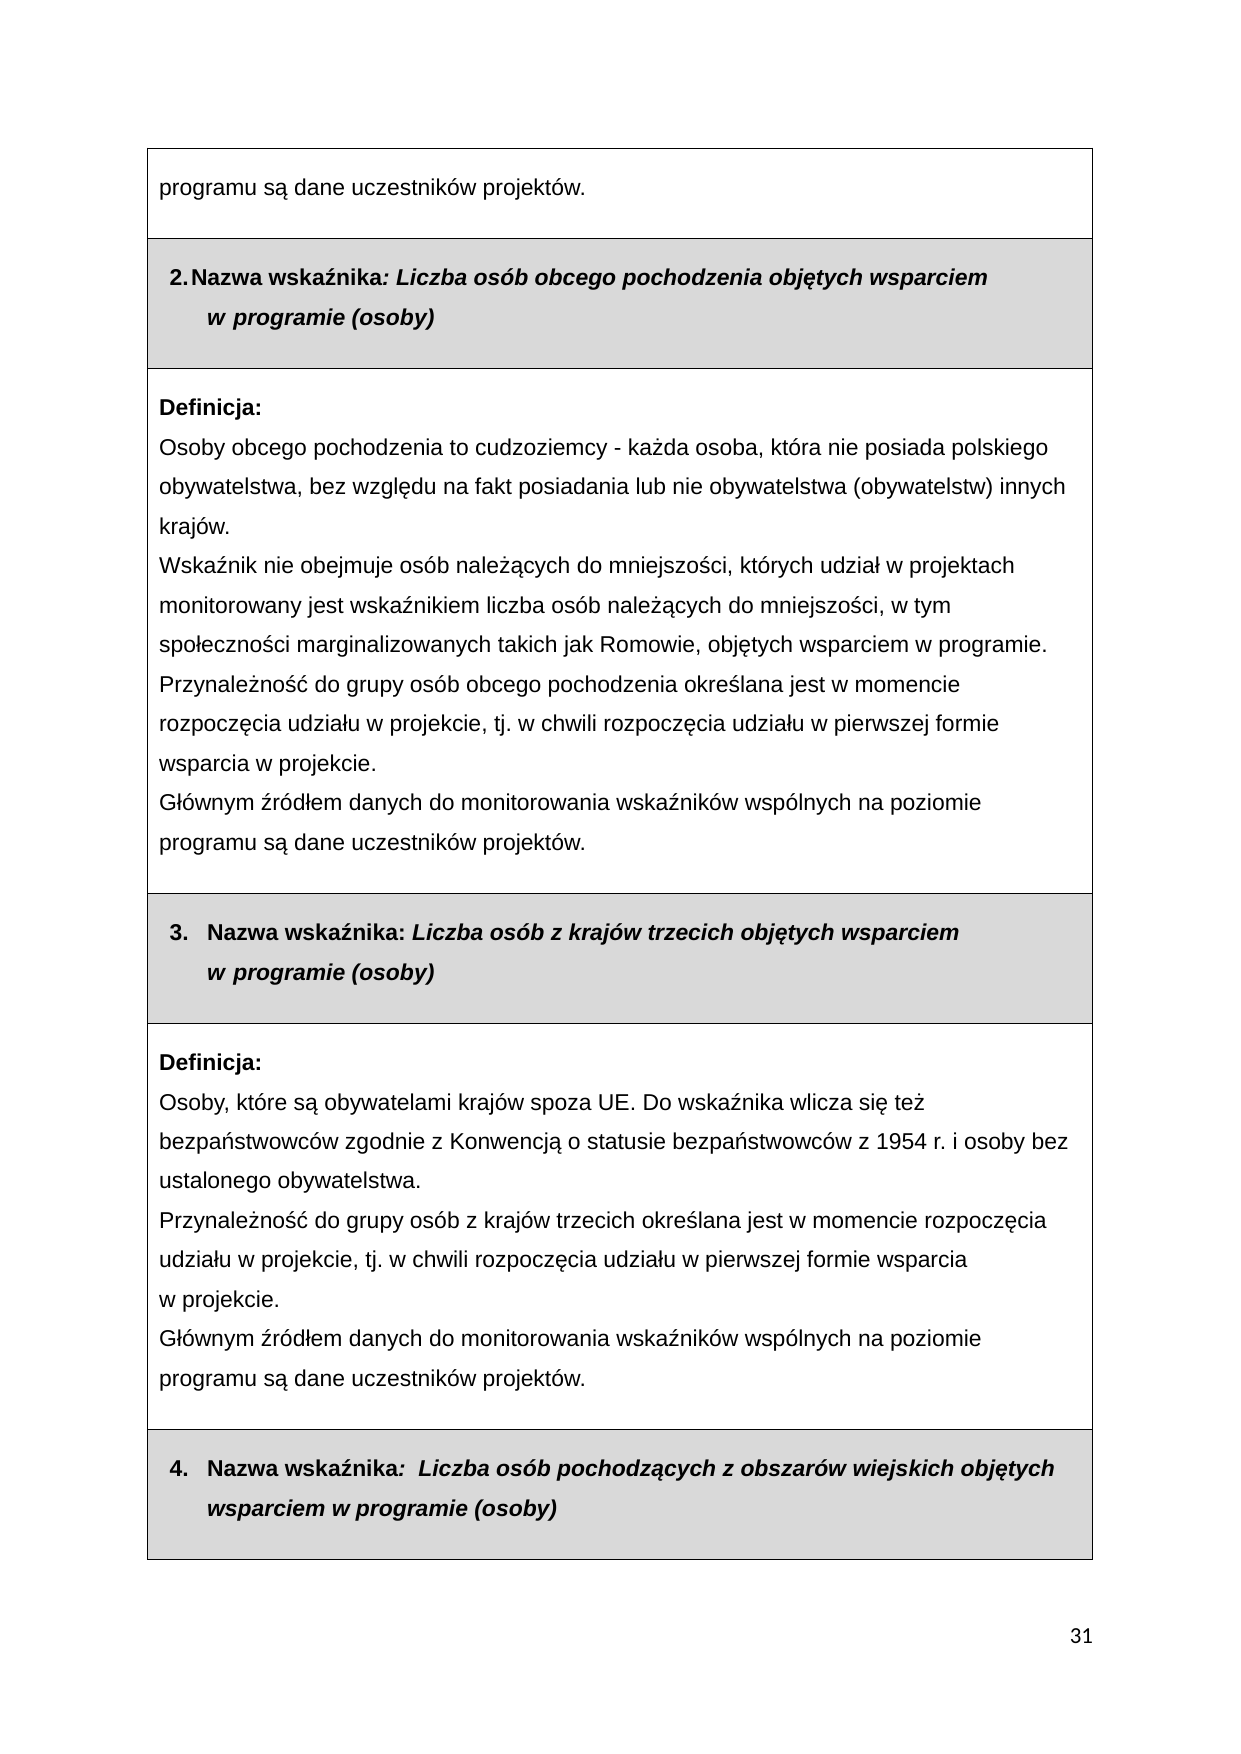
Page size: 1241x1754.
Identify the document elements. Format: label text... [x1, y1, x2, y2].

table_cell Definicja: Osoby obcego pochodzenia to cudzoziemcy - każda osoba, która nie posiada polskiego obywatelstwa, bez względu na fakt posiadania lub nie obywatelstwa (obywatelstw) innych krajów. Wskaźnik nie obejmuje osób należących do mniejszości, których udział w projektach monitorowany jest wskaźnikiem liczba osób należących do mniejszości, w tym społeczności marginalizowanych takich jak Romowie, objętych wsparciem w programie. Przynależność do grupy osób obcego pochodzenia określana jest w momencie rozpoczęcia udziału w projekcie, tj. w chwili rozpoczęcia udziału w pierwszej formie wsparcia w projekcie. Głównym źródłem danych do monitorowania wskaźników wspólnych na poziomie programu są dane uczestników projektów. [148, 369, 1092, 893]
table_cell Nazwa wskaźnika: Liczba osób z krajów trzecich objętych wsparciem w programie (osoby) [148, 894, 1092, 1023]
table_cell Nazwa wskaźnika: Liczba osób pochodzących z obszarów wiejskich objętych wsparciem w programie (osoby) [148, 1430, 1092, 1559]
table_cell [148, 149, 1092, 238]
table_cell Definicja: Osoby, które są obywatelami krajów spoza UE. Do wskaźnika wlicza się też bezpaństwowców zgodnie z Konwencją o statusie bezpaństwowców z 1954 r. i osoby bez ustalonego obywatelstwa. Przynależność do grupy osób z krajów trzecich określana jest w momencie rozpoczęcia udziału w projekcie, tj. w chwili rozpoczęcia udziału w pierwszej formie wsparcia w projekcie. Głównym źródłem danych do monitorowania wskaźników wspólnych na poziomie programu są dane uczestników projektów. [148, 1024, 1092, 1429]
table_cell Nazwa wskaźnika: Liczba osób obcego pochodzenia objętych wsparciem w programie (osoby) [148, 239, 1092, 368]
